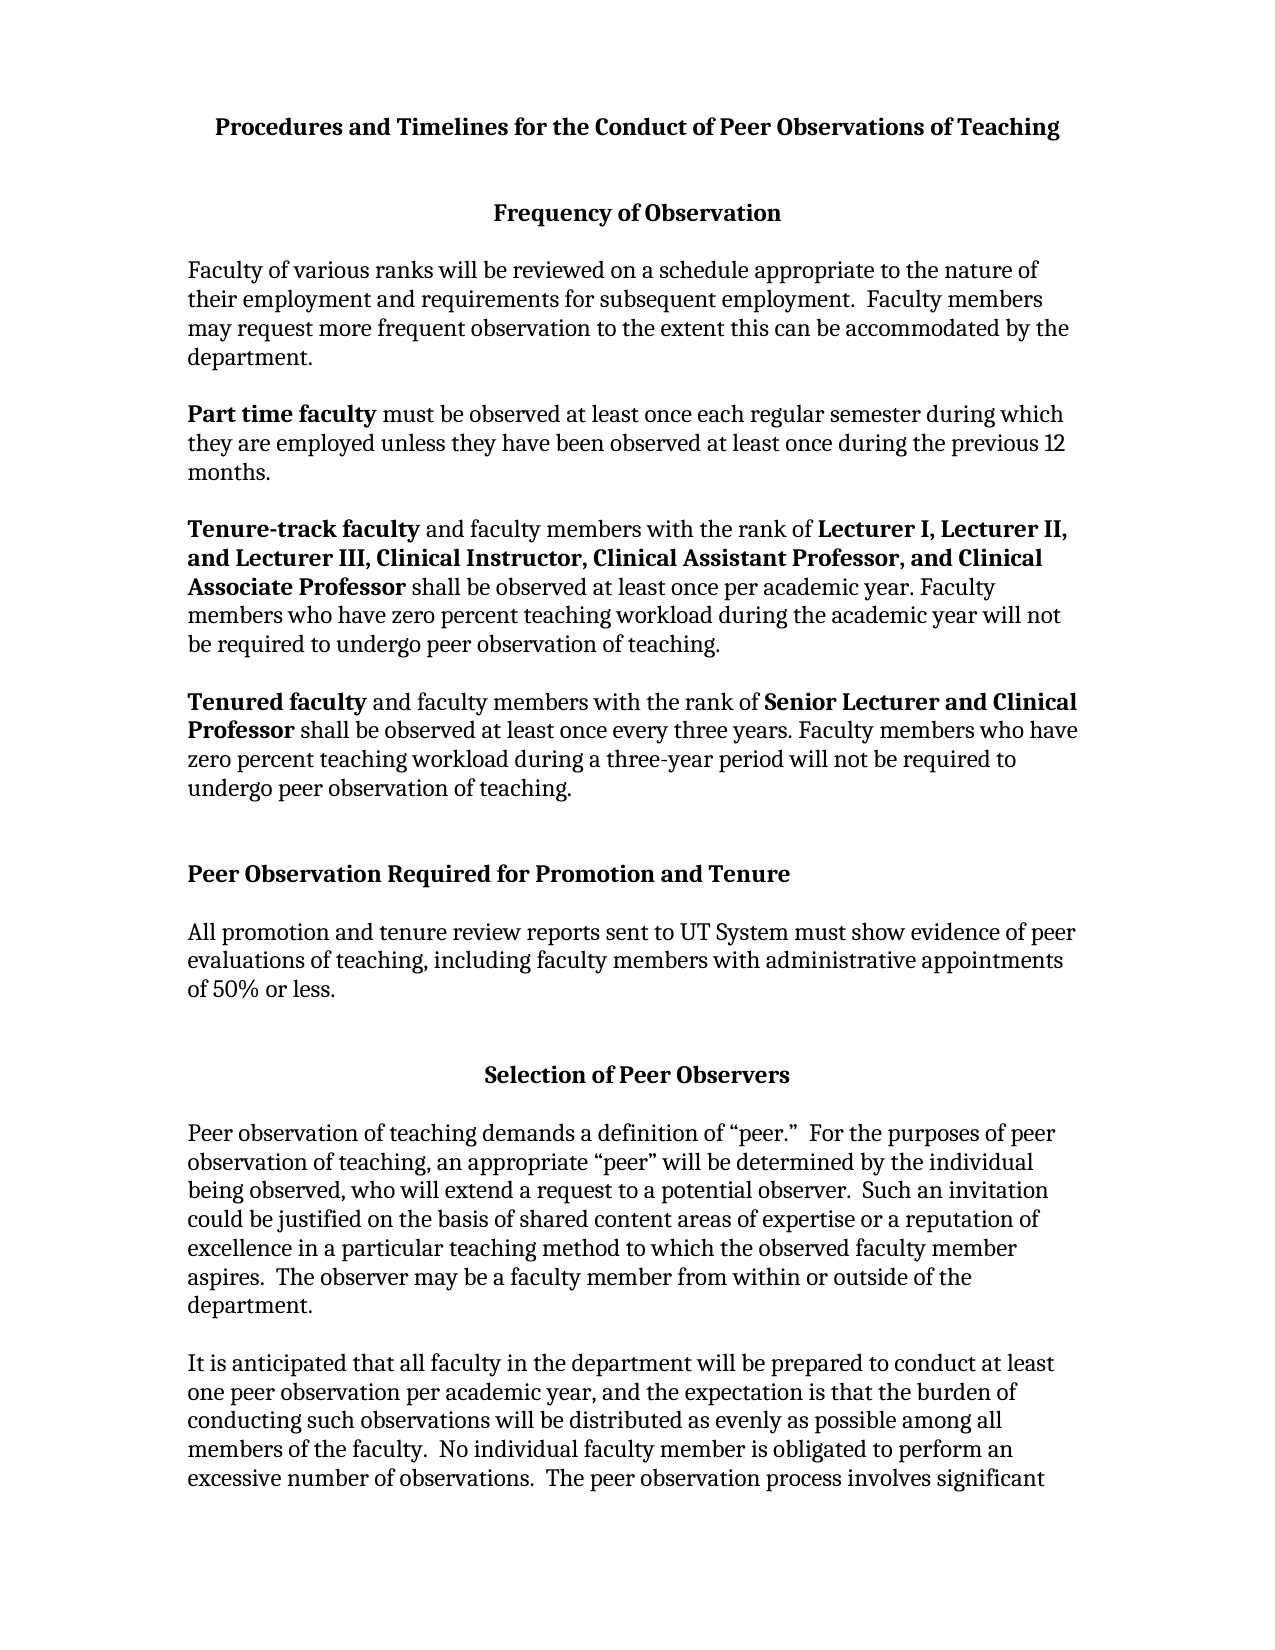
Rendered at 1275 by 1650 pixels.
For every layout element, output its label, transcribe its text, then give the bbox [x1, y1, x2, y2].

text Faculty of various ranks will be reviewed on a schedule appropriate to the nature of their employment and requirements for subsequent employment. Faculty members may request more frequent observation to the extent this can be accommodated by the department. [187, 256, 1087, 371]
text Tenure-track faculty and faculty members with the rank of Lecturer I, Lecturer II, and Lecturer III, Clinical Instructor, Clinical Assistant Professor, and Clinical Associate Professor shall be observed at least once per academic year. Faculty members who have zero percent teaching workload during the academic year will not be required to undergo peer observation of teaching. [187, 515, 1087, 659]
text All promotion and tenure review reports sent to UT System must show evidence of peer evaluations of teaching, including faculty members with administrative appointments of 50% or less. [187, 917, 1087, 1004]
text Tenured faculty and faculty members with the rank of Senior Lecturer and Clinical Professor shall be observed at least once every three years. Faculty members who have zero percent teaching workload during a three-year period will not be required to undergo peer observation of teaching. [187, 687, 1087, 802]
text Frequency of Observation [187, 199, 1087, 227]
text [187, 1349, 1087, 1492]
text Procedures and Timelines for the Conduct of Peer Observations of Teaching [187, 112, 1087, 141]
text Peer Observation Required for Promotion and Tenure [187, 860, 1087, 889]
text Peer observation of teaching demands a definition of “peer.” For the purposes of peer observation of teaching, an appropriate “peer” will be determined by the individual being observed, who will extend a request to a potential observer. Such an invitation could be justified on the basis of shared content areas of expertise or a reputation of excellence in a particular teaching method to which the observed faculty member aspires. The observer may be a faculty member from within or outside of the department. [187, 1119, 1087, 1320]
text Part time faculty must be observed at least once each regular semester during which they are employed unless they have been observed at least once during the previous 12 months. [187, 400, 1087, 486]
text Selection of Peer Observers [187, 1061, 1087, 1090]
